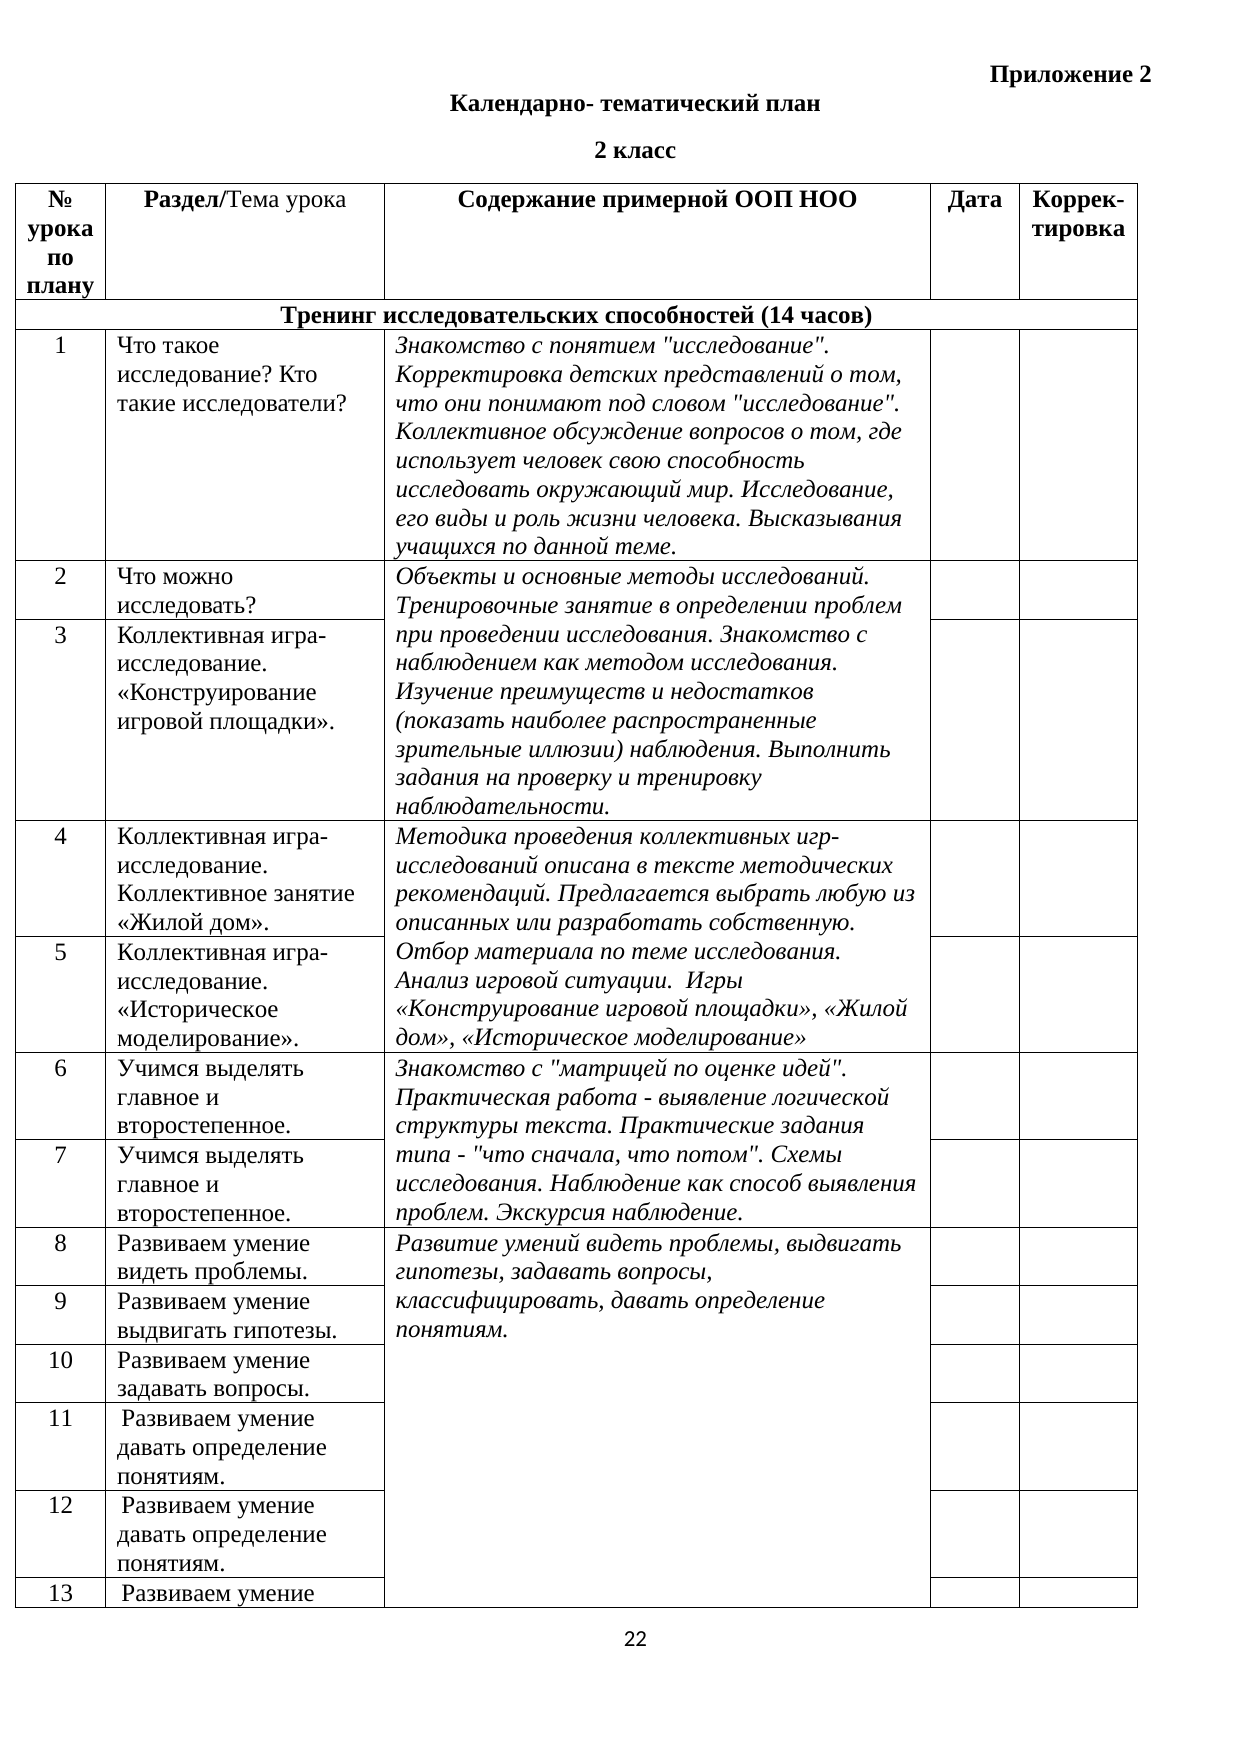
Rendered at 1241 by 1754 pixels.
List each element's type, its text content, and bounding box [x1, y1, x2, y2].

table_cell [1020, 1491, 1137, 1577]
table_cell 4 [16, 821, 105, 936]
table_header Коррек-тировка [1020, 184, 1137, 299]
table_cell 13 [16, 1578, 105, 1607]
table_cell Развиваем умение давать определение понятиям. [106, 1491, 384, 1577]
table_cell 3 [16, 620, 105, 820]
table_cell [931, 821, 1019, 936]
table_cell [1020, 1053, 1137, 1139]
table_cell [931, 330, 1019, 560]
table_cell Тренинг исследовательских способностей (14 часов) [16, 300, 1137, 329]
table_cell 11 [16, 1403, 105, 1489]
table_cell [1020, 1578, 1137, 1607]
table_cell Развитие умений видеть проблемы, выдвигать гипотезы, задавать вопросы, классифицировать, давать определение понятиям. [385, 1228, 930, 1607]
table_cell 7 [16, 1140, 105, 1227]
table_cell [1020, 561, 1137, 619]
table_cell [1020, 1403, 1137, 1489]
table_cell [1020, 1140, 1137, 1227]
table_cell 6 [16, 1053, 105, 1139]
table_cell [931, 1403, 1019, 1489]
table_cell Объекты и основные методы исследований. Тренировочные занятие в определении проблем при проведении исследования. Знакомство с наблюдением как методом исследования. Изучение преимуществ и недостатков (показать наиболее распространенные зрительные иллюзии) наблюдения. Выполнить задания на проверку и тренировку наблюдательности. [385, 561, 930, 820]
table_cell Знакомство с "матрицей по оценке идей". Практическая работа - выявление логической структуры текста. Практические задания типа - "что сначала, что потом". Схемы исследования. Наблюдение как способ выявления проблем. Экскурсия наблюдение. [385, 1053, 930, 1227]
table_cell [931, 561, 1019, 619]
table_cell 8 [16, 1228, 105, 1285]
table_cell 5 [16, 937, 105, 1052]
table_cell Учимся выделять главное и второстепенное. [106, 1140, 384, 1227]
table_cell 1 [16, 330, 105, 560]
table_header № урока по плану [16, 184, 105, 299]
table_cell [1020, 330, 1137, 560]
table_cell Что можно исследовать? [106, 561, 384, 619]
table_cell Что такое исследование? Кто такие исследователи? [106, 330, 384, 560]
table_cell [931, 1286, 1019, 1344]
text Календарно- тематический план [118, 88, 1152, 117]
table_cell [931, 1228, 1019, 1285]
table_cell 10 [16, 1345, 105, 1402]
table_cell Коллективная игра-исследование. «Конструирование игровой площадки». [106, 620, 384, 820]
table_cell [931, 937, 1019, 1052]
text 2 класс [118, 136, 1152, 164]
table_cell Коллективная игра-исследование. Коллективное занятие «Жилой дом». [106, 821, 384, 936]
table_cell [931, 1053, 1019, 1139]
table_cell Развиваем умение выдвигать гипотезы. [106, 1286, 384, 1344]
table_header Раздел/Тема урока [106, 184, 384, 299]
text Приложение 2 [118, 59, 1152, 88]
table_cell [106, 1578, 384, 1607]
table_cell [931, 1491, 1019, 1577]
table_cell [1020, 821, 1137, 936]
table_cell Развиваем умение видеть проблемы. [106, 1228, 384, 1285]
table_cell [1020, 1345, 1137, 1402]
table_cell Знакомство с понятием "исследование". Корректировка детских представлений о том, что они понимают под словом "исследование". Коллективное обсуждение вопросов о том, где использует человек свою способность исследовать окружающий мир. Исследование, его виды и роль жизни человека. Высказывания учащихся по данной теме. [385, 330, 930, 560]
table_cell [931, 1578, 1019, 1607]
table_cell [1020, 1228, 1137, 1285]
table_header Содержание примерной ООП НОО [385, 184, 930, 299]
table_cell [1020, 937, 1137, 1052]
table_cell 2 [16, 561, 105, 619]
table_cell 9 [16, 1286, 105, 1344]
table_cell Методика проведения коллективных игр-исследований описана в тексте методических рекомендаций. Предлагается выбрать любую из описанных или разработать собственную. Отбор материала по теме исследования. Анализ игровой ситуации. Игры «Конструирование игровой площадки», «Жилой дом», «Историческое моделирование» [385, 821, 930, 1052]
table_cell Учимся выделять главное и второстепенное. [106, 1053, 384, 1139]
table_cell [1020, 620, 1137, 820]
table_cell Развиваем умение задавать вопросы. [106, 1345, 384, 1402]
table_cell Коллективная игра-исследование. «Историческое моделирование». [106, 937, 384, 1052]
table_cell [931, 1345, 1019, 1402]
table_cell [931, 620, 1019, 820]
table_cell Развиваем умение давать определение понятиям. [106, 1403, 384, 1489]
table_cell [931, 1140, 1019, 1227]
table_cell [1020, 1286, 1137, 1344]
table_header Дата [931, 184, 1019, 299]
table_cell 12 [16, 1491, 105, 1577]
